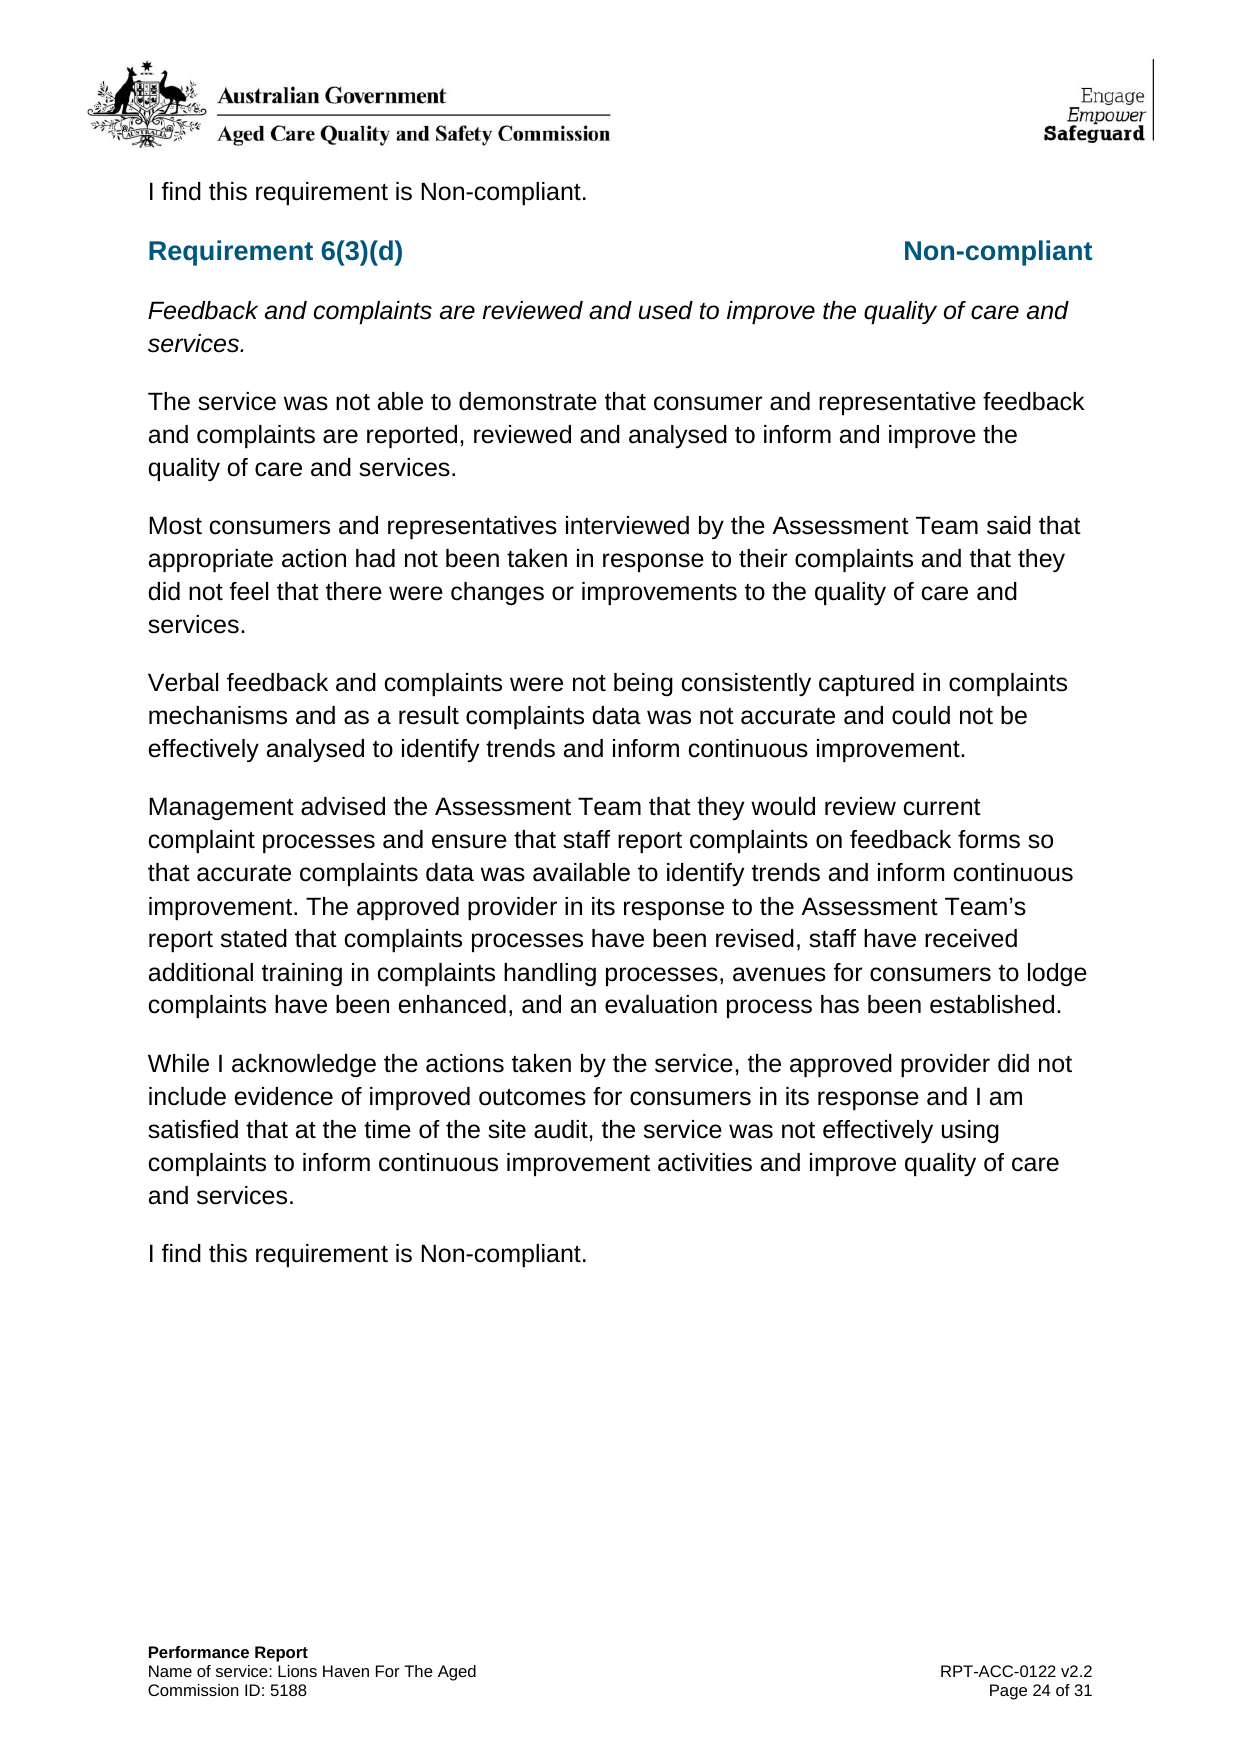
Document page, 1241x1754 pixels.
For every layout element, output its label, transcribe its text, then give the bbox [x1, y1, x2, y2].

text The service was not able to demonstrate that consumer and representative feedback and complaints are reported, reviewed and analysed to inform and improve the quality of care and services. [148, 387, 1092, 482]
text I find this requirement is Non-compliant. [148, 177, 1092, 206]
text I find this requirement is Non-compliant. [148, 1239, 1092, 1267]
text Most consumers and representatives interviewed by the Assessment Team said that appropriate action had not been taken in response to their complaints and that they did not feel that there were changes or improvements to the quality of care and services. [148, 511, 1092, 639]
text Management advised the Assessment Team that they would review current complaint processes and ensure that staff report complaints on feedback forms so that accurate complaints data was available to identify trends and inform continuous improvement. The approved provider in its response to the Assessment Team’s report stated that complaints processes have been revised, staff have received additional training in complaints handling processes, avenues for consumers to lodge complaints have been enhanced, and an evaluation process has been established. [148, 792, 1092, 1019]
subtitle Requirement 6(3)(d) Non-compliant [148, 235, 1092, 266]
text Feedback and complaints are reviewed and used to improve the quality of care and services. [148, 296, 1092, 358]
text Verbal feedback and complaints were not being consistently captured in complaints mechanisms and as a result complaints data was not accurate and could not be effectively analysed to identify trends and inform continuous improvement. [148, 668, 1092, 763]
text While I acknowledge the actions taken by the service, the approved provider did not include evidence of improved outcomes for consumers in its response and I am satisfied that at the time of the site audit, the service was not effectively using complaints to inform continuous improvement activities and improve quality of care and services. [148, 1048, 1092, 1209]
picture [1, 0, 1241, 169]
